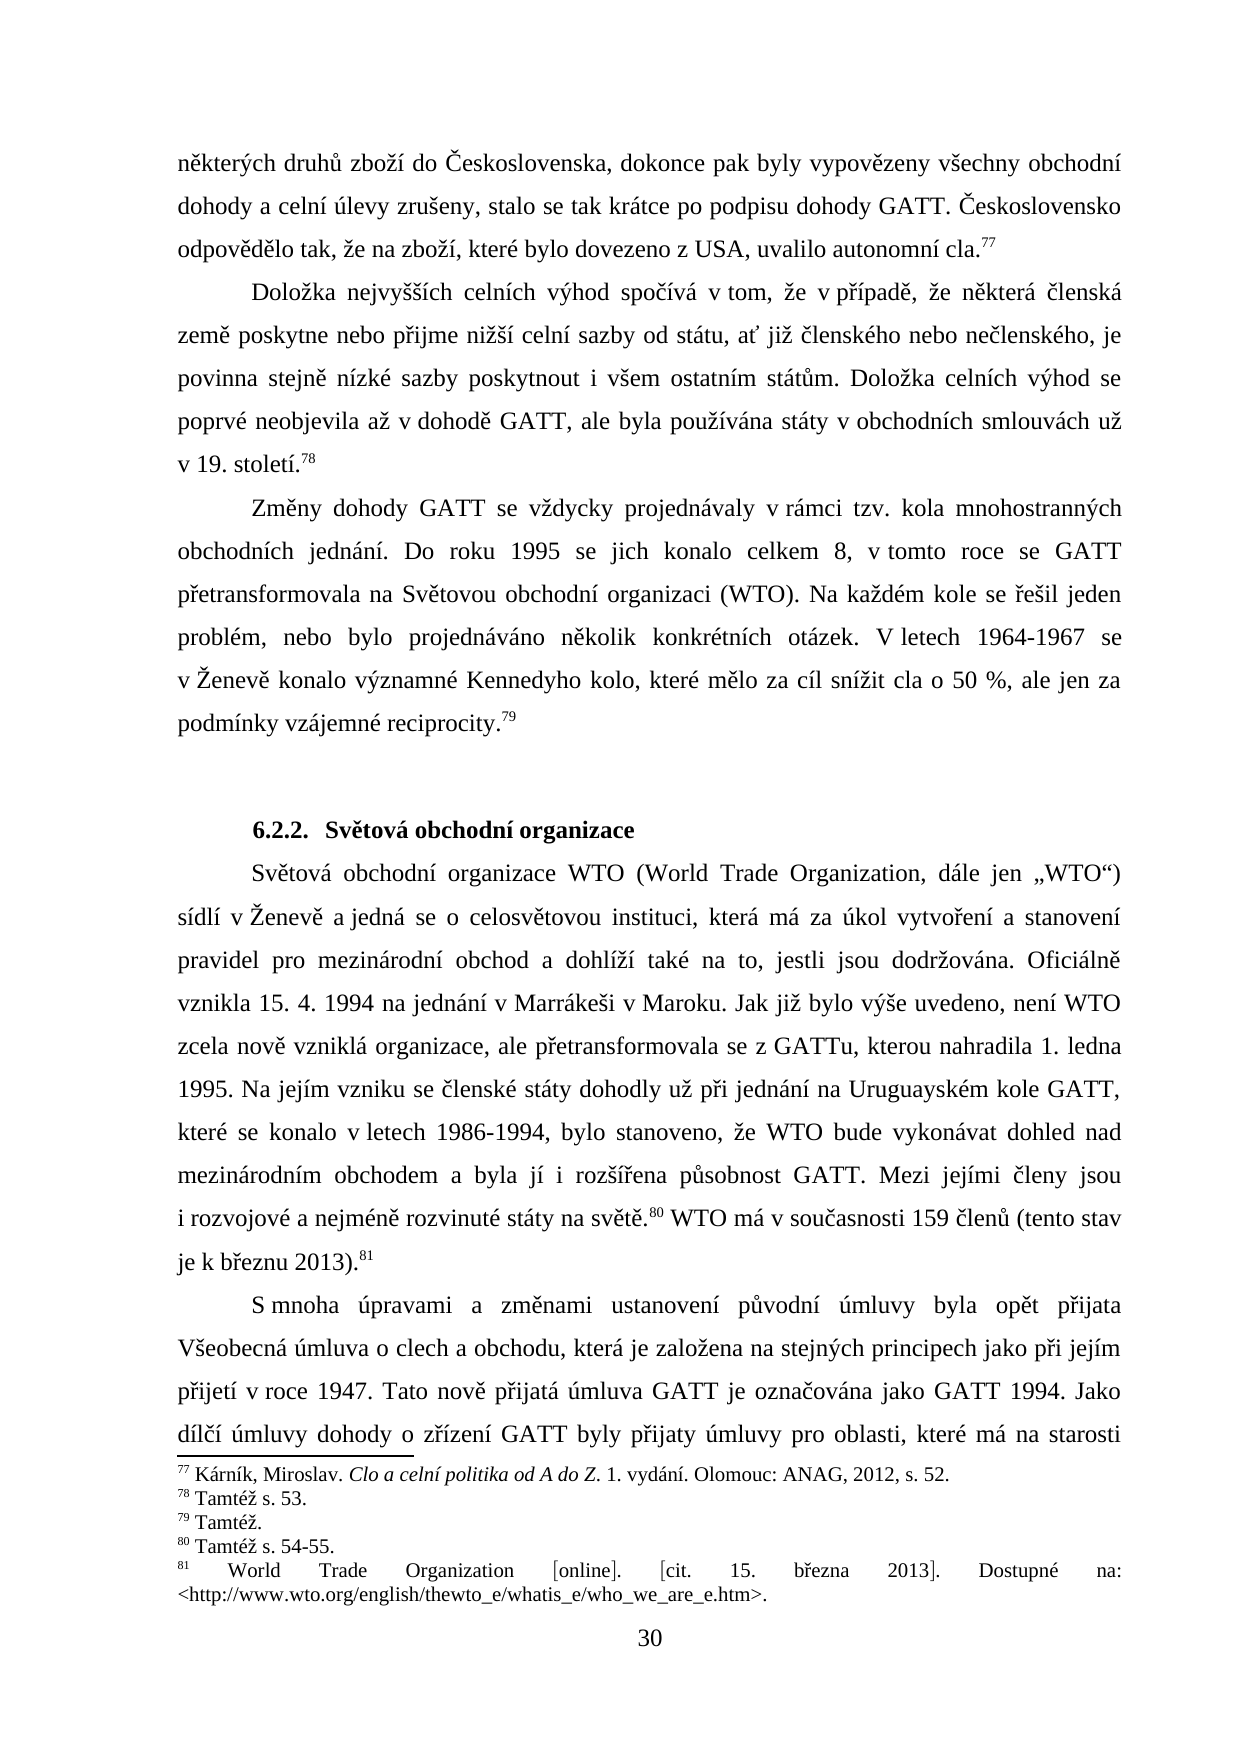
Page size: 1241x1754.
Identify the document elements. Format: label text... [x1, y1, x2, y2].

text Změny dohody GATT se vždycky projednávaly v rámci tzv. kola mnohostranných obchodních jednání. Do roku 1995 se jich konalo celkem 8, v tomto roce se GATT přetransformovala na Světovou obchodní organizaci (WTO). Na každém kole se řešil jeden problém, nebo bylo projednáváno několik konkrétních otázek. V letech 1964-1967 se v Ženevě konalo významné Kennedyho kolo, které mělo za cíl snížit cla o 50 %, ale jen za podmínky vzájemné reciprocity. [177, 493, 1122, 737]
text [177, 148, 1122, 263]
text Světová obchodní organizace WTO (World Trade Organization, dále jen „WTO“) sídlí v Ženevě a jedná se o celosvětovou instituci, která má za úkol vytvoření a stanovení pravidel pro mezinárodní obchod a dohlíží také na to, jestli jsou dodržována. Oficiálně vznikla 15. 4. 1994 na jednání v Marrákeši v Maroku. Jak již bylo výše uvedeno, není WTO zcela nově vzniklá organizace, ale přetransformovala se z GATTu, kterou nahradila 1. ledna 1995. Na jejím vzniku se členské státy dohodly už při jednání na Uruguayském kole GATT, které se konalo v letech 1986-1994, bylo stanoveno, že WTO bude vykonávat dohled nad mezinárodním obchodem a byla jí i rozšířena působnost GATT. Mezi jejími členy jsou i rozvojové a nejméně rozvinuté státy na světě. WTO má v současnosti 159 členů (tento stav je k březnu 2013). [177, 858, 1122, 1275]
text Doložka nejvyšších celních výhod spočívá v tom, že v případě, že některá členská země poskytne nebo přijme nižší celní sazby od státu, ať již členského nebo nečlenského, je povinna stejně nízké sazby poskytnout i všem ostatním státům. Doložka celních výhod se poprvé neobjevila až v dohodě GATT, ale byla používána státy v obchodních smlouvách už v 19. století. [177, 277, 1122, 478]
subtitle Světová obchodní organizace [252, 815, 1122, 844]
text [177, 1290, 1122, 1448]
